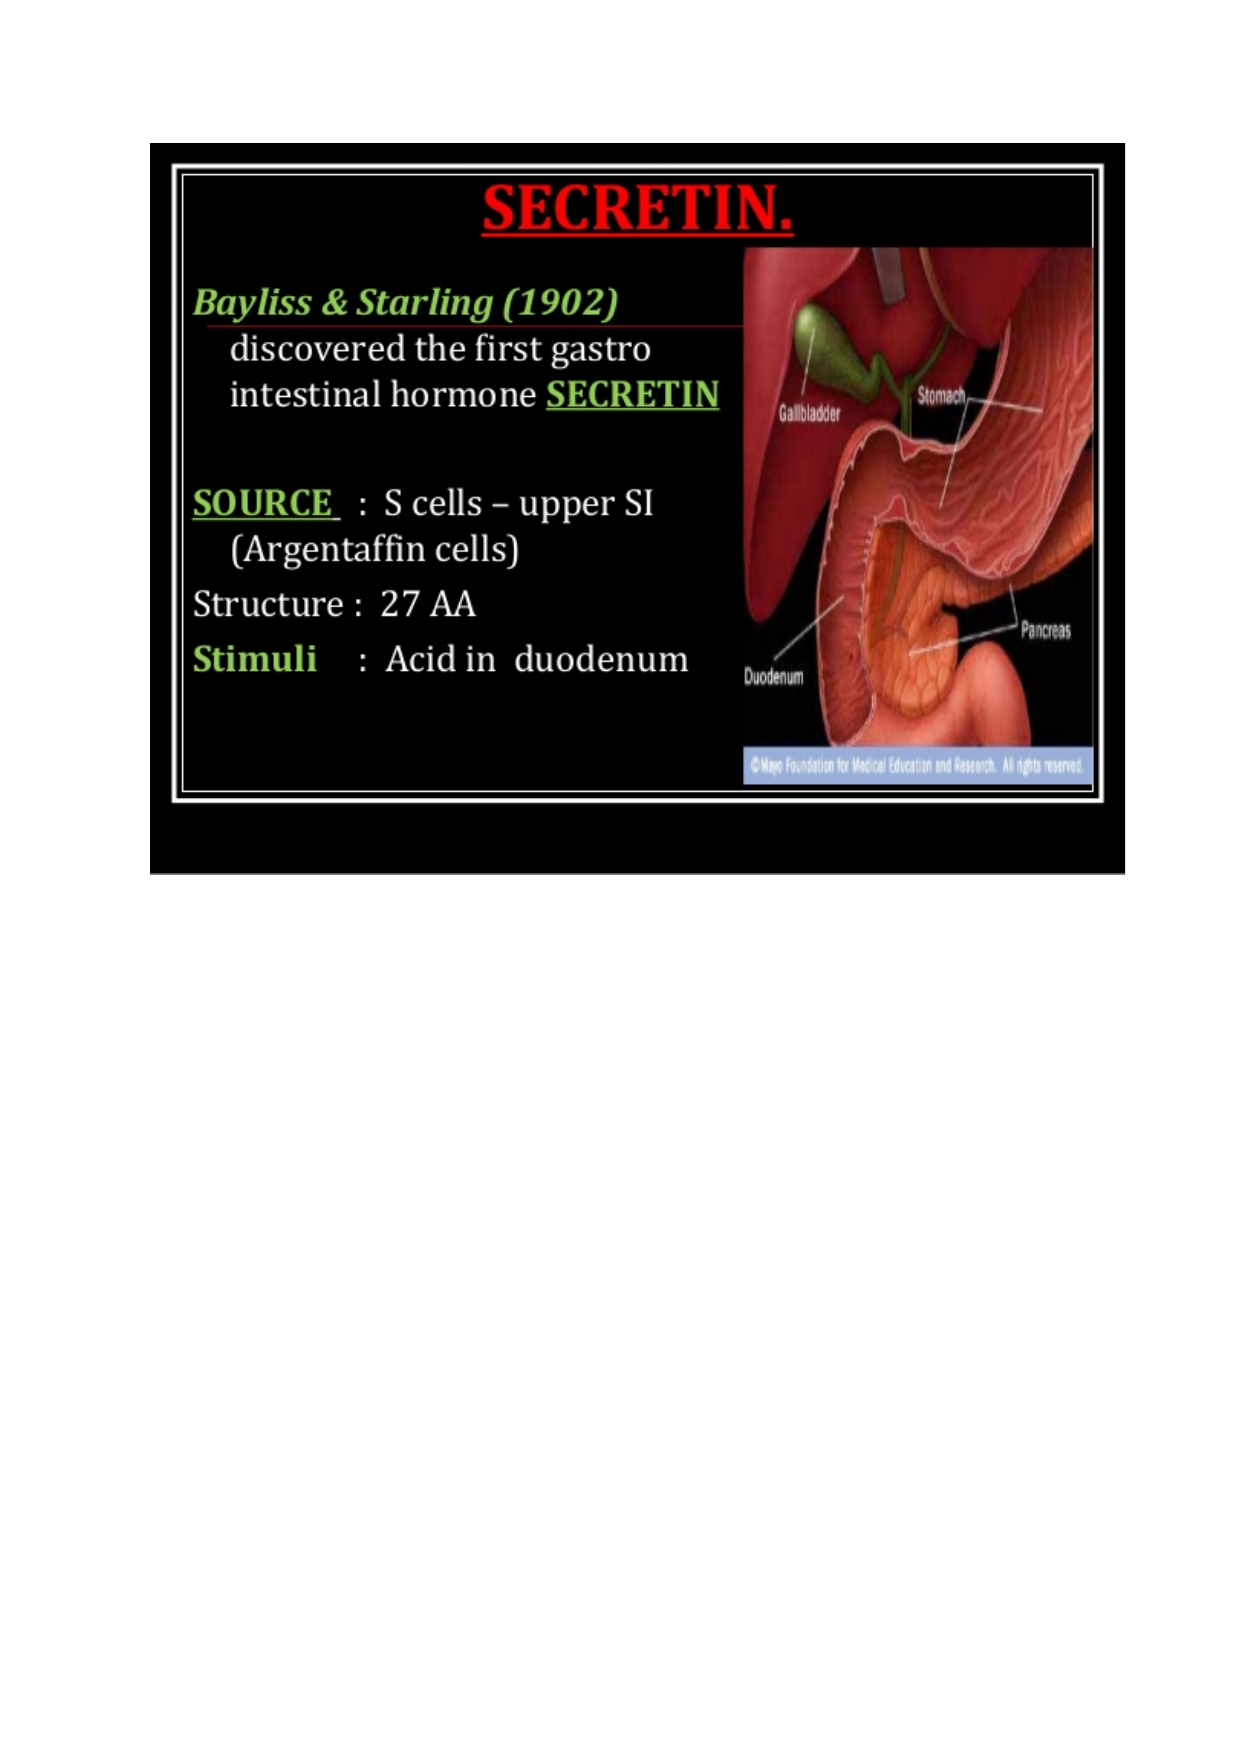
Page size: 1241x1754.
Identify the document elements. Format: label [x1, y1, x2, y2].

picture [150, 143, 1125, 875]
